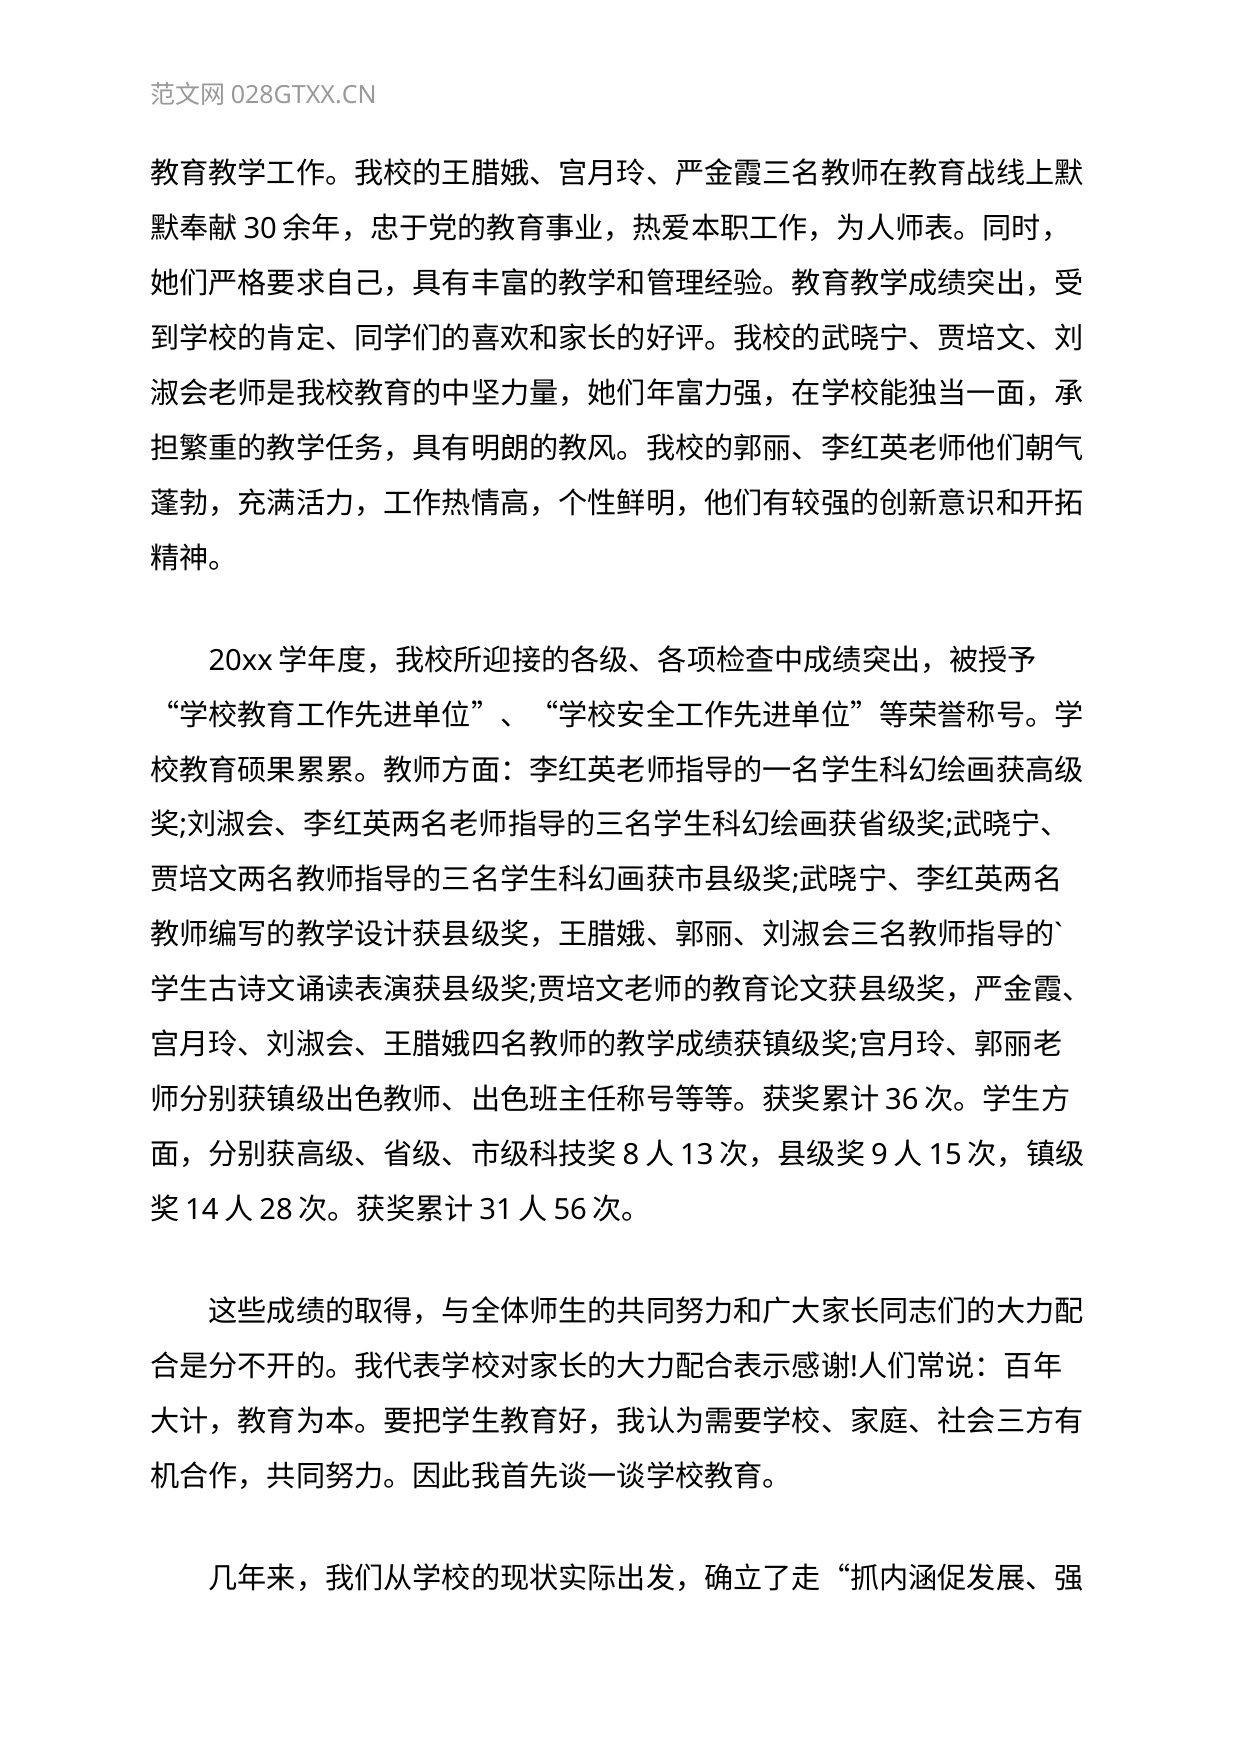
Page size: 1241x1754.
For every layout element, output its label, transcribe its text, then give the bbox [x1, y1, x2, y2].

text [150, 150, 1090, 577]
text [150, 1554, 1090, 1597]
text 这些成绩的取得，与全体师生的共同努力和广大家长同志们的大力配合是分不开的。我代表学校对家长的大力配合表示感谢!人们常说：百年大计，教育为本。要把学生教育好，我认为需要学校、家庭、社会三方有机合作，共同努力。因此我首先谈一谈学校教育。 [150, 1288, 1090, 1495]
text 20xx学年度，我校所迎接的各级、各项检查中成绩突出，被授予“学校教育工作先进单位”、“学校安全工作先进单位”等荣誉称号。学校教育硕果累累。教师方面：李红英老师指导的一名学生科幻绘画获高级奖;刘淑会、李红英两名老师指导的三名学生科幻绘画获省级奖;武晓宁、贾培文两名教师指导的三名学生科幻画获市县级奖;武晓宁、李红英两名教师编写的教学设计获县级奖，王腊娥、郭丽、刘淑会三名教师指导的`学生古诗文诵读表演获县级奖;贾培文老师的教育论文获县级奖，严金霞、宫月玲、刘淑会、王腊娥四名教师的教学成绩获镇级奖;宫月玲、郭丽老师分别获镇级出色教师、出色班主任称号等等。获奖累计36次。学生方面，分别获高级、省级、市级科技奖8人13次，县级奖9人15次，镇级奖14人28次。获奖累计31人56次。 [150, 636, 1090, 1228]
